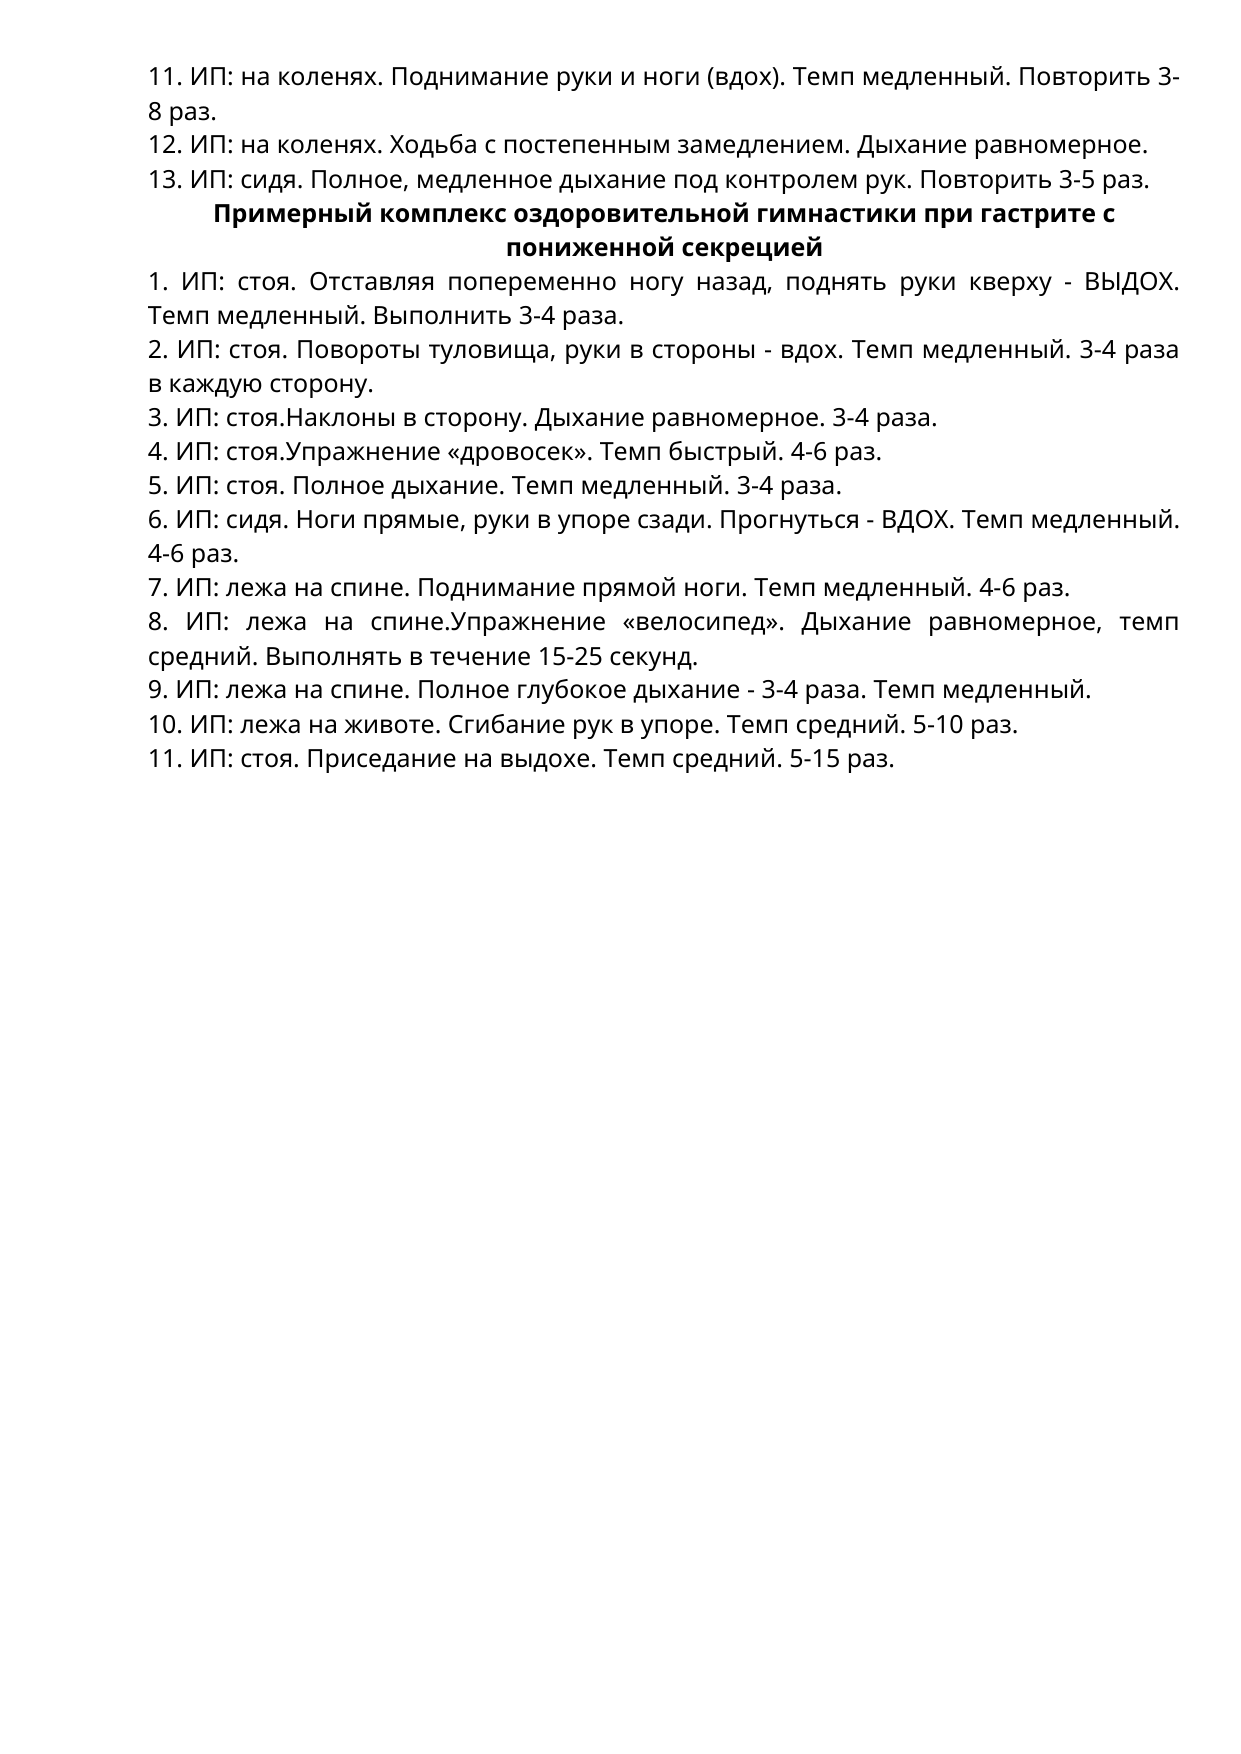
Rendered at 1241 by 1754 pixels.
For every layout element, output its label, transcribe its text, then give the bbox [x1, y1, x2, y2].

text 11. ИП: на коленях. Поднимание руки и ноги (вдох). Темп медленный. Повторить 3-8 раз. [148, 59, 1181, 127]
text 9. ИП: лежа на спине. Полное глубокое дыхание - 3-4 раза. Темп медленный. [148, 672, 1181, 706]
text 12. ИП: на коленях. Ходьба с постепенным замедлением. Дыхание равномерное. [148, 127, 1181, 161]
text 6. ИП: сидя. Ноги прямые, руки в упоре сзади. Прогнуться - ВДОХ. Темп медленный. 4-6 раз. [148, 502, 1181, 570]
text 11. ИП: стоя. Приседание на выдохе. Темп средний. 5-15 раз. [148, 740, 1181, 774]
text 2. ИП: стоя. Повороты туловища, руки в стороны - вдох. Темп медленный. 3-4 раза в каждую сторону. [148, 332, 1181, 400]
text 10. ИП: лежа на животе. Сгибание рук в упоре. Темп средний. 5-10 раз. [148, 706, 1181, 740]
text 7. ИП: лежа на спине. Поднимание прямой ноги. Темп медленный. 4-6 раз. [148, 570, 1181, 604]
text 3. ИП: стоя.Наклоны в сторону. Дыхание равномерное. 3-4 раза. [148, 400, 1181, 434]
text 8. ИП: лежа на спине.Упражнение «велосипед». Дыхание равномерное, темп средний. Выполнять в течение 15-25 секунд. [148, 604, 1181, 672]
text 13. ИП: сидя. Полное, медленное дыхание под контролем рук. Повторить 3-5 раз. [148, 161, 1181, 195]
text 4. ИП: стоя.Упражнение «дровосек». Темп быстрый. 4-6 раз. [148, 434, 1181, 468]
text 1. ИП: стоя. Отставляя попеременно ногу назад, поднять руки кверху - ВЫДОХ. Темп медленный. Выполнить 3-4 раза. [148, 263, 1181, 332]
text Примерный комплекс оздоровительной гимнастики при гастрите с пониженной секрецией [148, 195, 1181, 263]
text 5. ИП: стоя. Полное дыхание. Темп медленный. 3-4 раза. [148, 468, 1181, 502]
